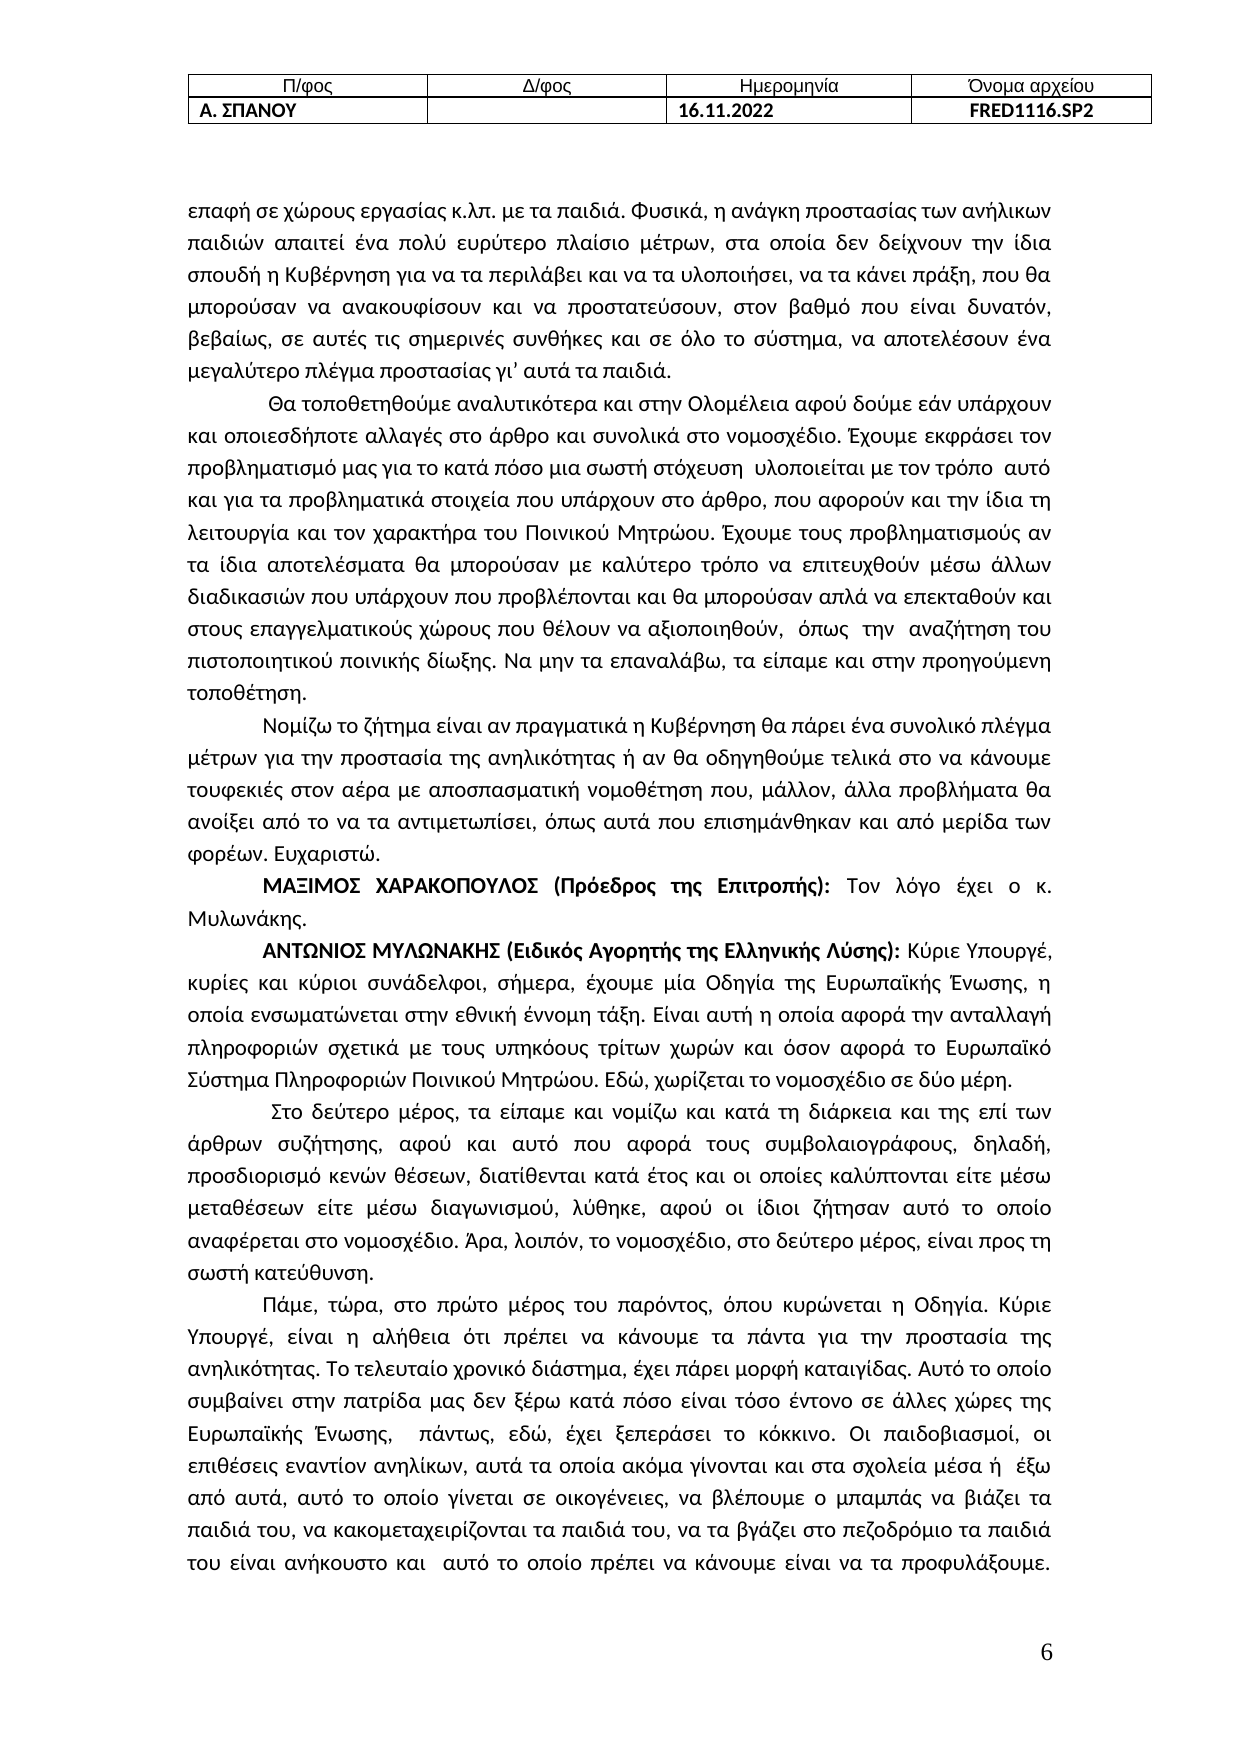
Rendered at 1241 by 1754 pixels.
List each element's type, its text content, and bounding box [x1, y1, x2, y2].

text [187, 196, 1053, 385]
text ΑΝΤΩΝΙΟΣ ΜΥΛΩΝΑΚΗΣ (Ειδικός Αγορητής της Ελληνικής Λύσης): Κύριε Υπουργέ, κυρίες και κύριοι συνάδελφοι, σήμερα, έχουμε μία Οδηγία της Ευρωπαϊκής Ένωσης, η οποία ενσωματώνεται στην εθνική έννομη τάξη. Είναι αυτή η οποία αφορά την ανταλλαγή πληροφοριών σχετικά με τους υπηκόους τρίτων χωρών και όσον αφορά το Ευρωπαϊκό Σύστημα Πληροφοριών Ποινικού Μητρώου. Εδώ, χωρίζεται το νομοσχέδιο σε δύο μέρη. [187, 936, 1053, 1093]
text Στο δεύτερο μέρος, τα είπαμε και νομίζω και κατά τη διάρκεια και της επί των άρθρων συζήτησης, αφού και αυτό που αφορά τους συμβολαιογράφους, δηλαδή, προσδιορισμό κενών θέσεων, διατίθενται κατά έτος και οι οποίες καλύπτονται είτε μέσω μεταθέσεων είτε μέσω διαγωνισμού, λύθηκε, αφού οι ίδιοι ζήτησαν αυτό το οποίο αναφέρεται στο νομοσχέδιο. Άρα, λοιπόν, το νομοσχέδιο, στο δεύτερο μέρος, είναι προς τη σωστή κατεύθυνση. [187, 1097, 1053, 1286]
text ΜΑΞΙΜΟΣ ΧΑΡΑΚΟΠΟΥΛΟΣ (Πρόεδρος της Επιτροπής): Τον λόγο έχει ο κ. Μυλωνάκης. [187, 872, 1053, 932]
text Νομίζω το ζήτημα είναι αν πραγματικά η Κυβέρνηση θα πάρει ένα συνολικό πλέγμα μέτρων για την προστασία της ανηλικότητας ή αν θα οδηγηθούμε τελικά στο να κάνουμε τουφεκιές στον αέρα με αποσπασματική νομοθέτηση που, μάλλον, άλλα προβλήματα θα ανοίξει από το να τα αντιμετωπίσει, όπως αυτά που επισημάνθηκαν και από μερίδα των φορέων. Ευχαριστώ. [187, 711, 1053, 867]
text Θα τοποθετηθούμε αναλυτικότερα και στην Ολομέλεια αφού δούμε εάν υπάρχουν και οποιεσδήποτε αλλαγές στο άρθρο και συνολικά στο νομοσχέδιο. Έχουμε εκφράσει τον προβληματισμό μας για το κατά πόσο μια σωστή στόχευση υλοποιείται με τον τρόπο αυτό και για τα προβληματικά στοιχεία που υπάρχουν στο άρθρο, που αφορούν και την ίδια τη λειτουργία και τον χαρακτήρα του Ποινικού Μητρώου. Έχουμε τους προβληματισμούς αν τα ίδια αποτελέσματα θα μπορούσαν με καλύτερο τρόπο να επιτευχθούν μέσω άλλων διαδικασιών που υπάρχουν που προβλέπονται και θα μπορούσαν απλά να επεκταθούν και στους επαγγελματικούς χώρους που θέλουν να αξιοποιηθούν, όπως την αναζήτηση του πιστοποιητικού ποινικής δίωξης. Να μην τα επαναλάβω, τα είπαμε και στην προηγούμενη τοποθέτηση. [187, 389, 1053, 707]
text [187, 1290, 1053, 1576]
